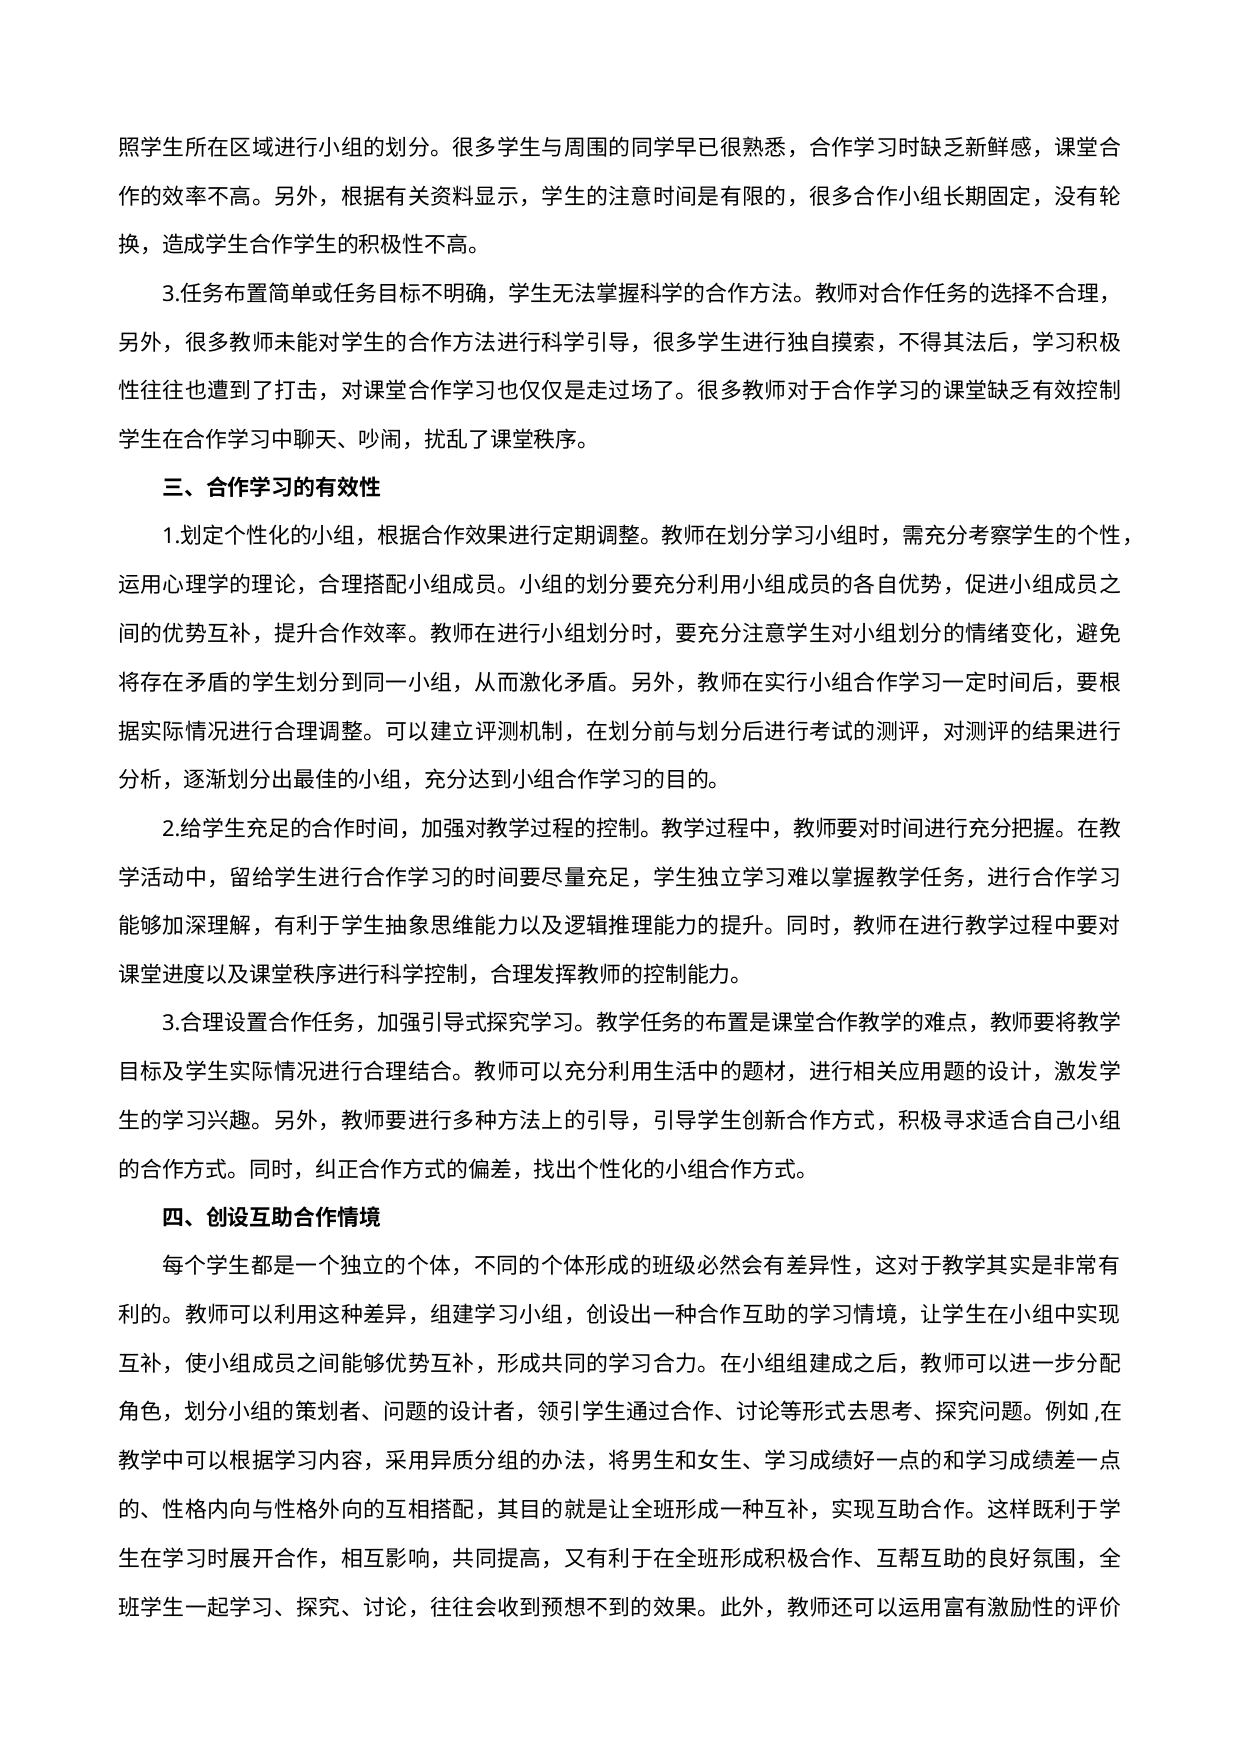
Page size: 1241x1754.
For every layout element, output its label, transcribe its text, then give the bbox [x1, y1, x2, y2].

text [118, 129, 1122, 259]
text 3.合理设置合作任务，加强引导式探究学习。教学任务的布置是课堂合作教学的难点，教师要将教学目标及学生实际情况进行合理结合。教师可以充分利用生活中的题材，进行相关应用题的设计，激发学生的学习兴趣。另外，教师要进行多种方法上的引导，引导学生创新合作方式，积极寻求适合自己小组的合作方式。同时，纠正合作方式的偏差，找出个性化的小组合作方式。 [118, 1005, 1122, 1184]
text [118, 1248, 1122, 1622]
text 3.任务布置简单或任务目标不明确，学生无法掌握科学的合作方法。教师对合作任务的选择不合理，另外，很多教师未能对学生的合作方法进行科学引导，很多学生进行独自摸索，不得其法后，学习积极性往往也遭到了打击，对课堂合作学习也仅仅是走过场了。很多教师对于合作学习的课堂缺乏有效控制，学生在合作学习中聊天、吵闹，扰乱了课堂秩序。 [118, 275, 1122, 454]
text 1.划定个性化的小组，根据合作效果进行定期调整。教师在划分学习小组时，需充分考察学生的个性，运用心理学的理论，合理搭配小组成员。小组的划分要充分利用小组成员的各自优势，促进小组成员之间的优势互补，提升合作效率。教师在进行小组划分时，要充分注意学生对小组划分的情绪变化，避免将存在矛盾的学生划分到同一小组，从而激化矛盾。另外，教师在实行小组合作学习一定时间后，要根据实际情况进行合理调整。可以建立评测机制，在划分前与划分后进行考试的测评，对测评的结果进行分析，逐渐划分出最佳的小组，充分达到小组合作学习的目的。 [118, 518, 1122, 794]
text 2.给学生充足的合作时间，加强对教学过程的控制。教学过程中，教师要对时间进行充分把握。在教学活动中，留给学生进行合作学习的时间要尽量充足，学生独立学习难以掌握教学任务，进行合作学习能够加深理解，有利于学生抽象思维能力以及逻辑推理能力的提升。同时，教师在进行教学过程中要对课堂进度以及课堂秩序进行科学控制，合理发挥教师的控制能力。 [118, 810, 1122, 989]
text 四、创设互助合作情境 [118, 1199, 1122, 1232]
text 三、合作学习的有效性 [118, 470, 1122, 502]
